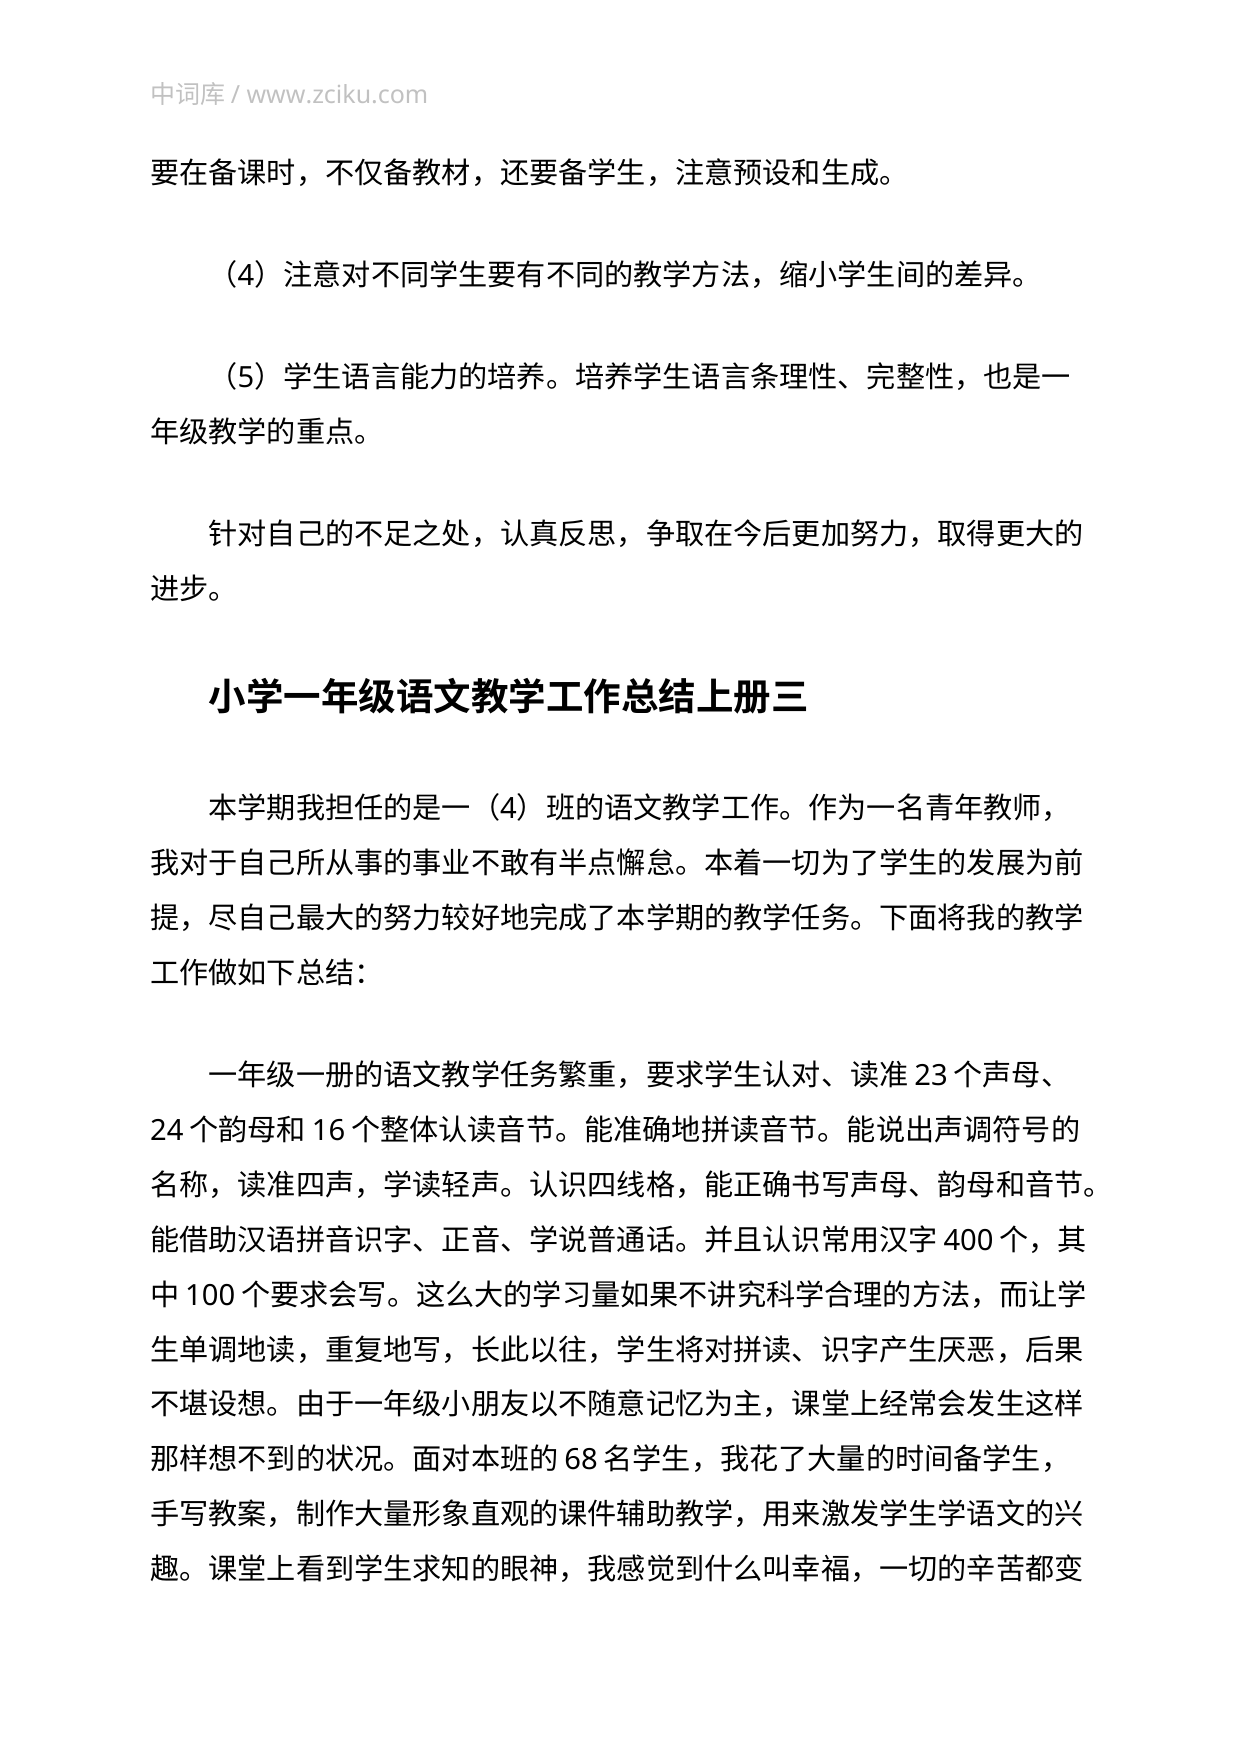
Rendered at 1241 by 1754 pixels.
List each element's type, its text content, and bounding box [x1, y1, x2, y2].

text （4）注意对不同学生要有不同的教学方法，缩小学生间的差异。 [150, 252, 1090, 294]
text 针对自己的不足之处，认真反思，争取在今后更加努力，取得更大的进步。 [150, 511, 1090, 608]
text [150, 1051, 1090, 1588]
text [150, 150, 1090, 192]
text 本学期我担任的是一（4）班的语文教学工作。作为一名青年教师，我对于自己所从事的事业不敢有半点懈怠。本着一切为了学生的发展为前提，尽自己最大的努力较好地完成了本学期的教学任务。下面将我的教学工作做如下总结： [150, 784, 1090, 992]
text 小学一年级语文教学工作总结上册三 [150, 667, 1090, 721]
text （5）学生语言能力的培养。培养学生语言条理性、完整性，也是一年级教学的重点。 [150, 354, 1090, 451]
